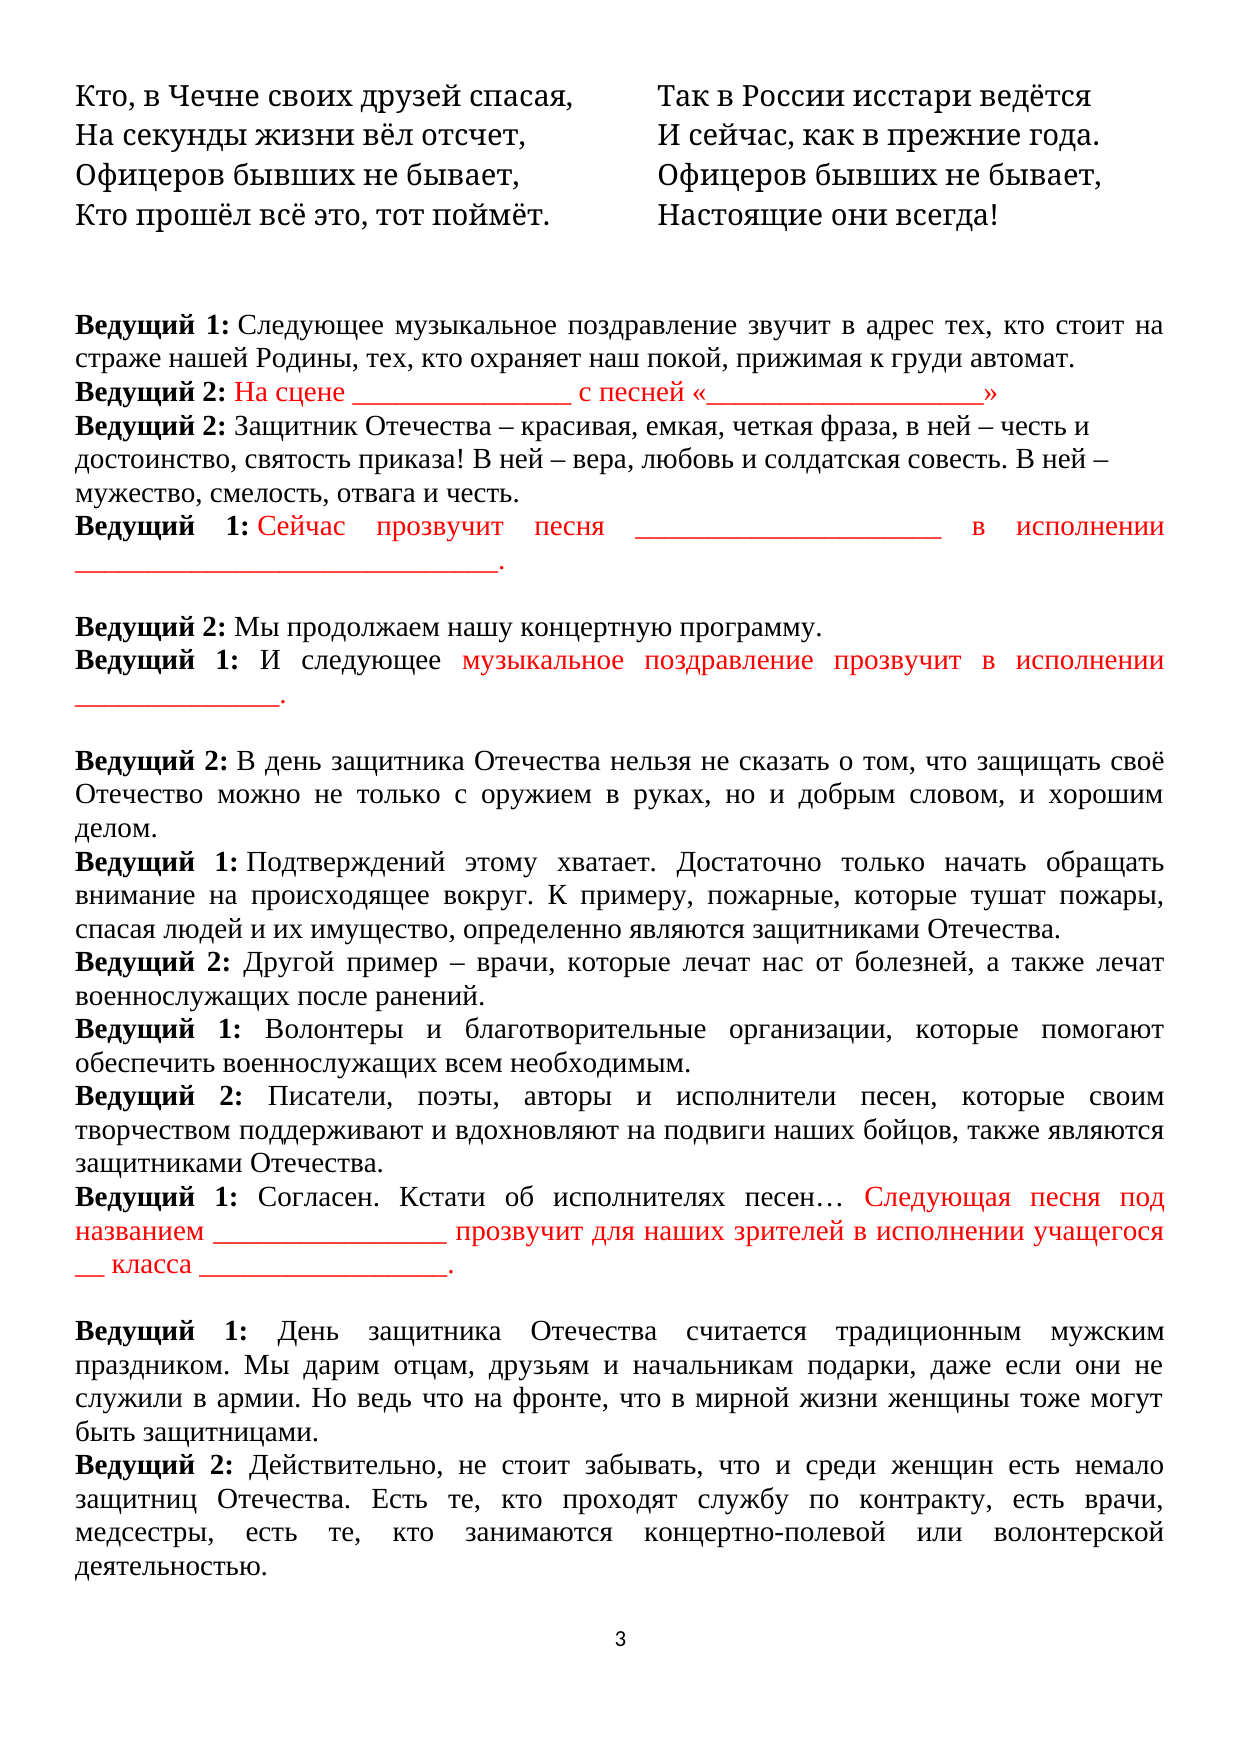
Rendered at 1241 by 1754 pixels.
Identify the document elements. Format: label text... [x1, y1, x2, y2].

text Ведущий 1: Подтверждений этому хватает. Достаточно только начать обращать внимание на происходящее вокруг. К примеру, пожарные, которые тушат пожары, спасая людей и их имущество, определенно являются защитниками Отечества. [75, 844, 1165, 944]
text Ведущий 1: Следующее музыкальное поздравление звучит в адрес тех, кто стоит на страже нашей Родины, тех, кто охраняет наш покой, прижимая к груди автомат. [75, 307, 1165, 374]
text Ведущий 2: В день защитника Отечества нельзя не сказать о том, что защищать своё Отечество можно не только с оружием в руках, но и добрым словом, и хорошим делом. [75, 743, 1165, 844]
text Ведущий 1: День защитника Отечества считается традиционным мужским праздником. Мы дарим отцам, друзьям и начальникам подарки, даже если они не служили в армии. Но ведь что на фронте, что в мирной жизни женщины тоже могут быть защитницами. [75, 1313, 1165, 1447]
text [75, 75, 583, 273]
text Ведущий 2: На сцене _______________ с песней «___________________» [75, 374, 1165, 408]
text Ведущий 2: Мы продолжаем нашу концертную программу. [75, 609, 1165, 642]
text Ведущий 2: Действительно, не стоит забывать, что и среди женщин есть немало защитниц Отечества. Есть те, кто проходят службу по контракту, есть врачи, медсестры, есть те, кто занимаются концертно-полевой или волонтерской деятельностью. [75, 1447, 1165, 1582]
text Ведущий 1: Сейчас прозвучит песня _____________________ в исполнении _____________________________. [75, 508, 1165, 575]
text Ведущий 2: Писатели, поэты, авторы и исполнители песен, которые своим творчеством поддерживают и вдохновляют на подвиги наших бойцов, также являются защитниками Отечества. [75, 1078, 1165, 1179]
text Ведущий 2: Защитник Отечества – красивая, емкая, четкая фраза, в ней – честь и достоинство, святость приказа! В ней – вера, любовь и солдатская совесть. В ней – мужество, смелость, отвага и честь. [75, 408, 1165, 508]
text Ведущий 1: Согласен. Кстати об исполнителях песен… Следующая песня под названием ________________ прозвучит для наших зрителей в исполнении учащегося __ класса _________________. [75, 1179, 1165, 1280]
text Ведущий 2: Другой пример – врачи, которые лечат нас от болезней, а также лечат военнослужащих после ранений. [75, 944, 1165, 1011]
text Ведущий 1: Волонтеры и благотворительные организации, которые помогают обеспечить военнослужащих всем необходимым. [75, 1011, 1165, 1078]
text Ведущий 1: И следующее музыкальное поздравление прозвучит в исполнении ______________. [75, 642, 1165, 709]
